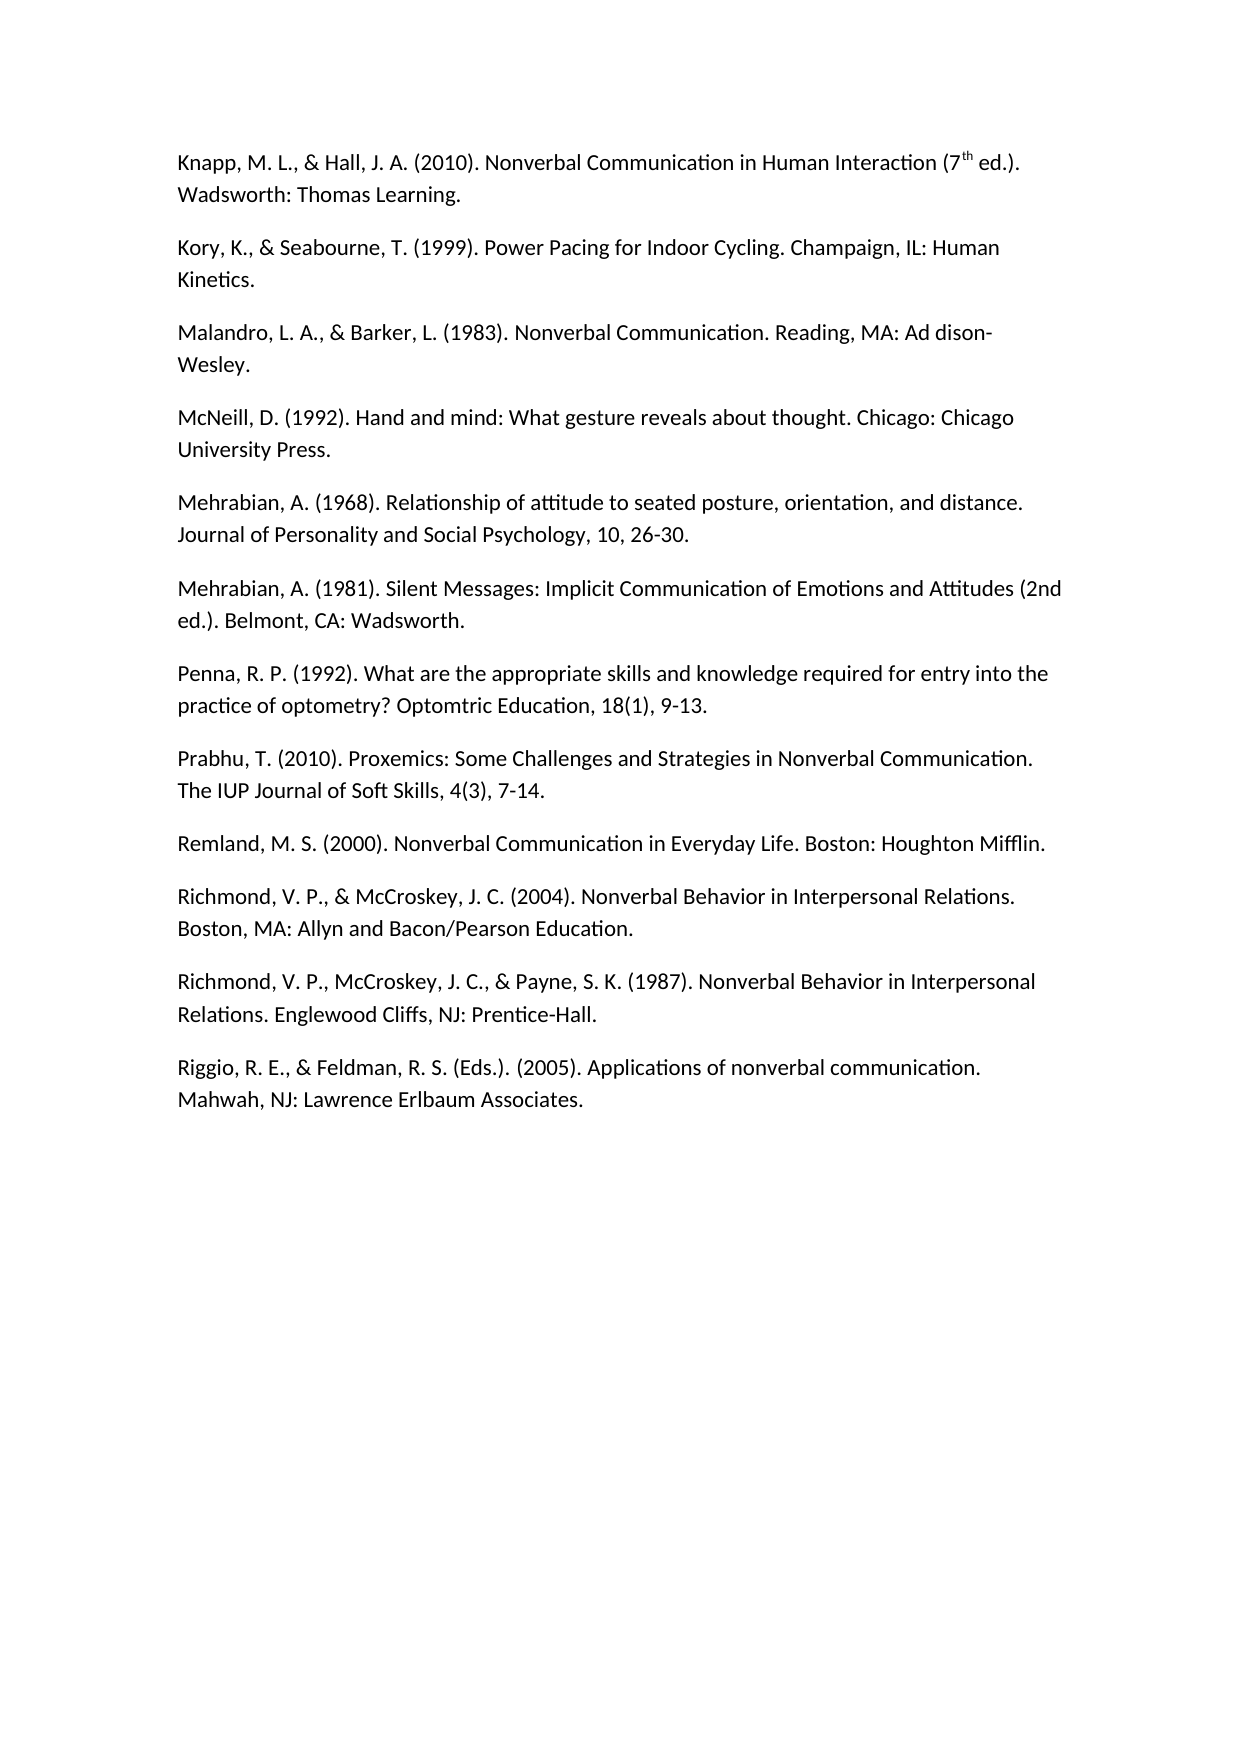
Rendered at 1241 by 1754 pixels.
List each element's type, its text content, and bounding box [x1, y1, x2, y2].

text Mehrabian, A. (1968). Relationship of attitude to seated posture, orientation, and distance. Journal of Personality and Social Psychology, 10, 26-30. [177, 488, 1063, 549]
text McNeill, D. (1992). Hand and mind: What gesture reveals about thought. Chicago: Chicago University Press. [177, 403, 1063, 463]
text Richmond, V. P., McCroskey, J. C., & Payne, S. K. (1987). Nonverbal Behavior in Interpersonal Relations. Englewood Cliffs, NJ: Prentice-Hall. [177, 967, 1063, 1028]
text Prabhu, T. (2010). Proxemics: Some Challenges and Strategies in Nonverbal Communication. The IUP Journal of Soft Skills, 4(3), 7-14. [177, 744, 1063, 804]
text Malandro, L. A., & Barker, L. (1983). Nonverbal Communication. Reading, MA: Ad dison-Wesley. [177, 318, 1063, 378]
text Mehrabian, A. (1981). Silent Messages: Implicit Communication of Emotions and Attitudes (2nd ed.). Belmont, CA: Wadsworth. [177, 574, 1063, 634]
text Knapp, M. L., & Hall, J. A. (2010). Nonverbal Communication in Human Interaction (7th ed.). Wadsworth: Thomas Learning. [177, 148, 1063, 208]
text Remland, M. S. (2000). Nonverbal Communication in Everyday Life. Boston: Houghton Mifflin. [177, 829, 1063, 857]
text Richmond, V. P., & McCroskey, J. C. (2004). Nonverbal Behavior in Interpersonal Relations. Boston, MA: Allyn and Bacon/Pearson Education. [177, 882, 1063, 942]
text Penna, R. P. (1992). What are the appropriate skills and knowledge required for entry into the practice of optometry? Optomtric Education, 18(1), 9-13. [177, 659, 1063, 719]
text Riggio, R. E., & Feldman, R. S. (Eds.). (2005). Applications of nonverbal communication. Mahwah, NJ: Lawrence Erlbaum Associates. [177, 1053, 1063, 1113]
text Kory, K., & Seabourne, T. (1999). Power Pacing for Indoor Cycling. Champaign, IL: Human Kinetics. [177, 233, 1063, 293]
